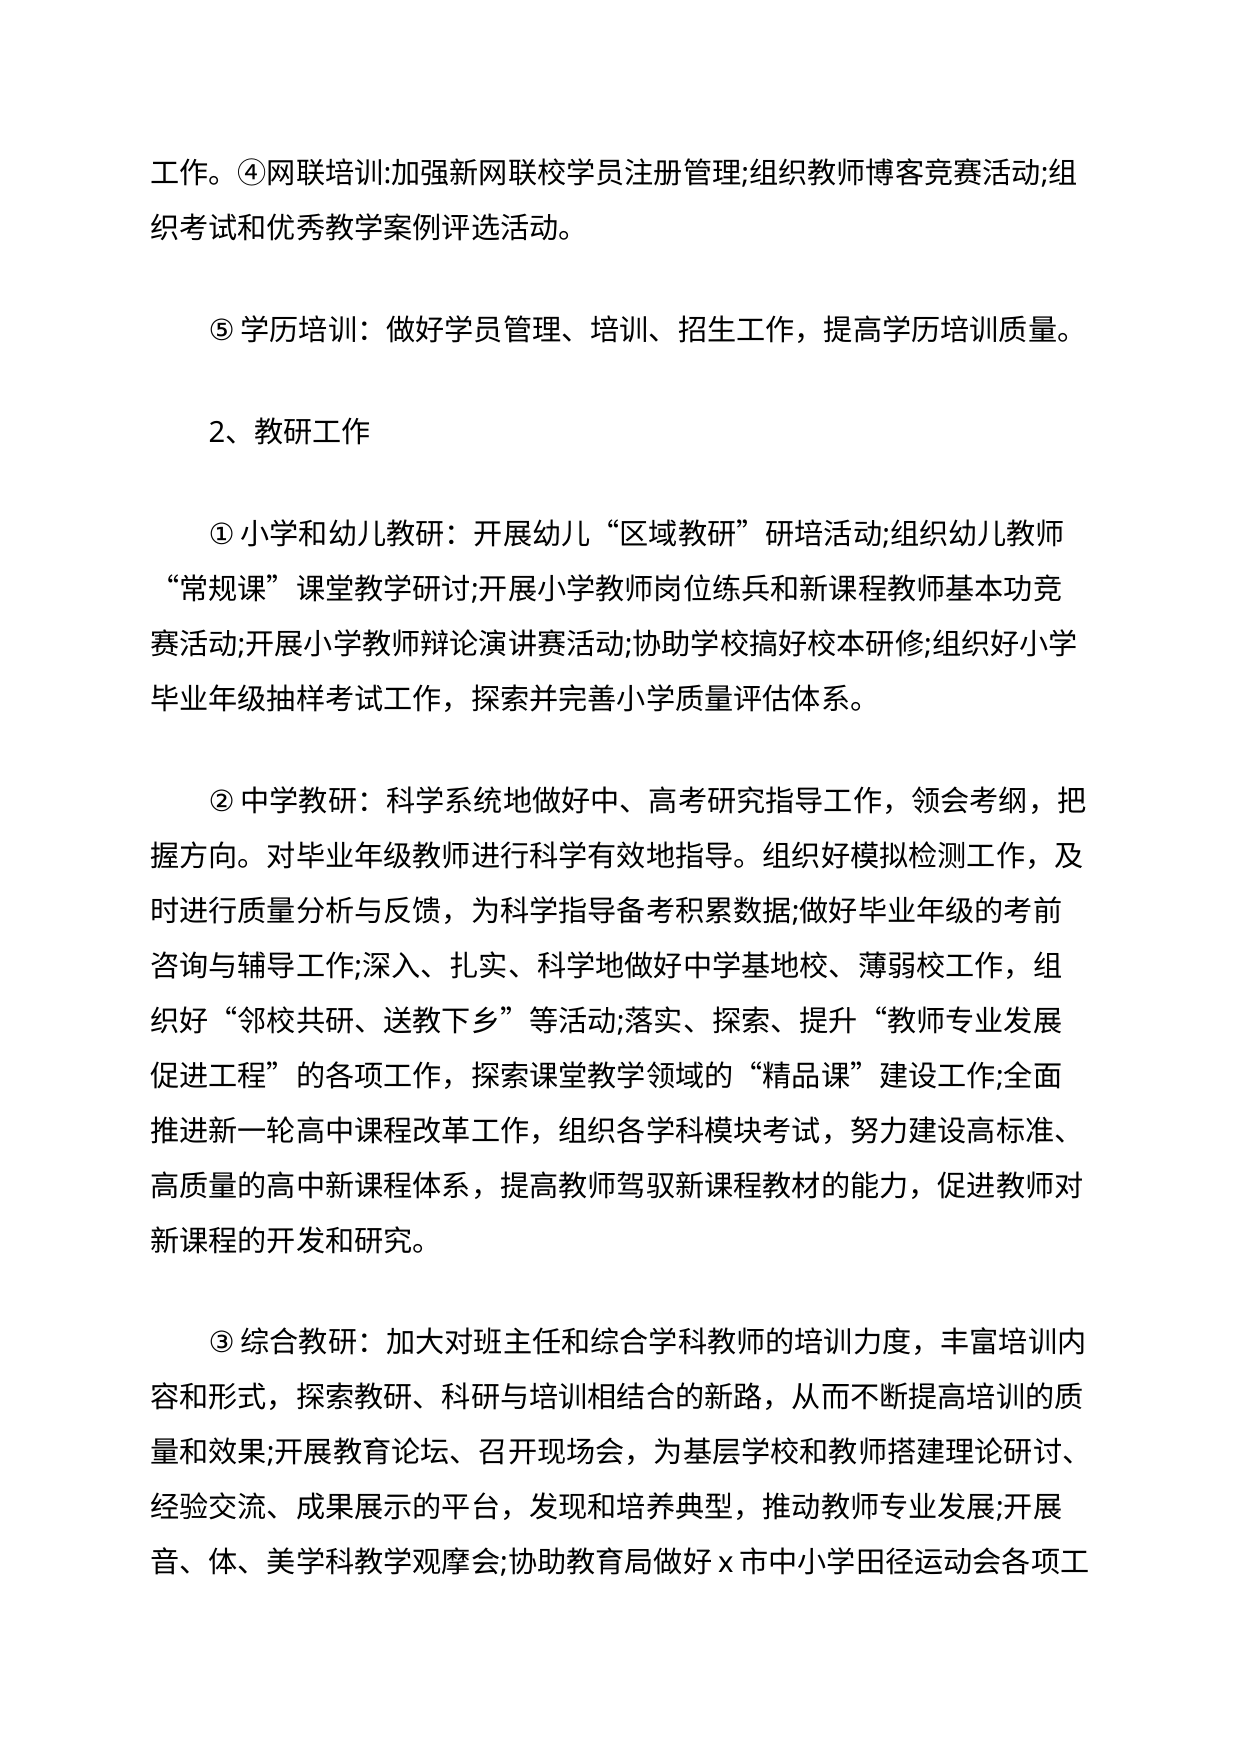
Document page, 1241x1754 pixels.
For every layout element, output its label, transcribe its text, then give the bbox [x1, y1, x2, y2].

text 2、教研工作 [150, 409, 1090, 451]
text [150, 1319, 1090, 1581]
text ⑤学历培训：做好学员管理、培训、招生工作，提高学历培训质量。 [150, 307, 1090, 349]
text ②中学教研：科学系统地做好中、高考研究指导工作，领会考纲，把握方向。对毕业年级教师进行科学有效地指导。组织好模拟检测工作，及时进行质量分析与反馈，为科学指导备考积累数据;做好毕业年级的考前咨询与辅导工作;深入、扎实、科学地做好中学基地校、薄弱校工作，组织好“邻校共研、送教下乡”等活动;落实、探索、提升“教师专业发展促进工程”的各项工作，探索课堂教学领域的“精品课”建设工作;全面推进新一轮高中课程改革工作，组织各学科模块考试，努力建设高标准、高质量的高中新课程体系，提高教师驾驭新课程教材的能力，促进教师对新课程的开发和研究。 [150, 777, 1090, 1259]
text ①小学和幼儿教研：开展幼儿“区域教研”研培活动;组织幼儿教师“常规课”课堂教学研讨;开展小学教师岗位练兵和新课程教师基本功竞赛活动;开展小学教师辩论演讲赛活动;协助学校搞好校本研修;组织好小学毕业年级抽样考试工作，探索并完善小学质量评估体系。 [150, 511, 1090, 718]
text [150, 150, 1090, 247]
